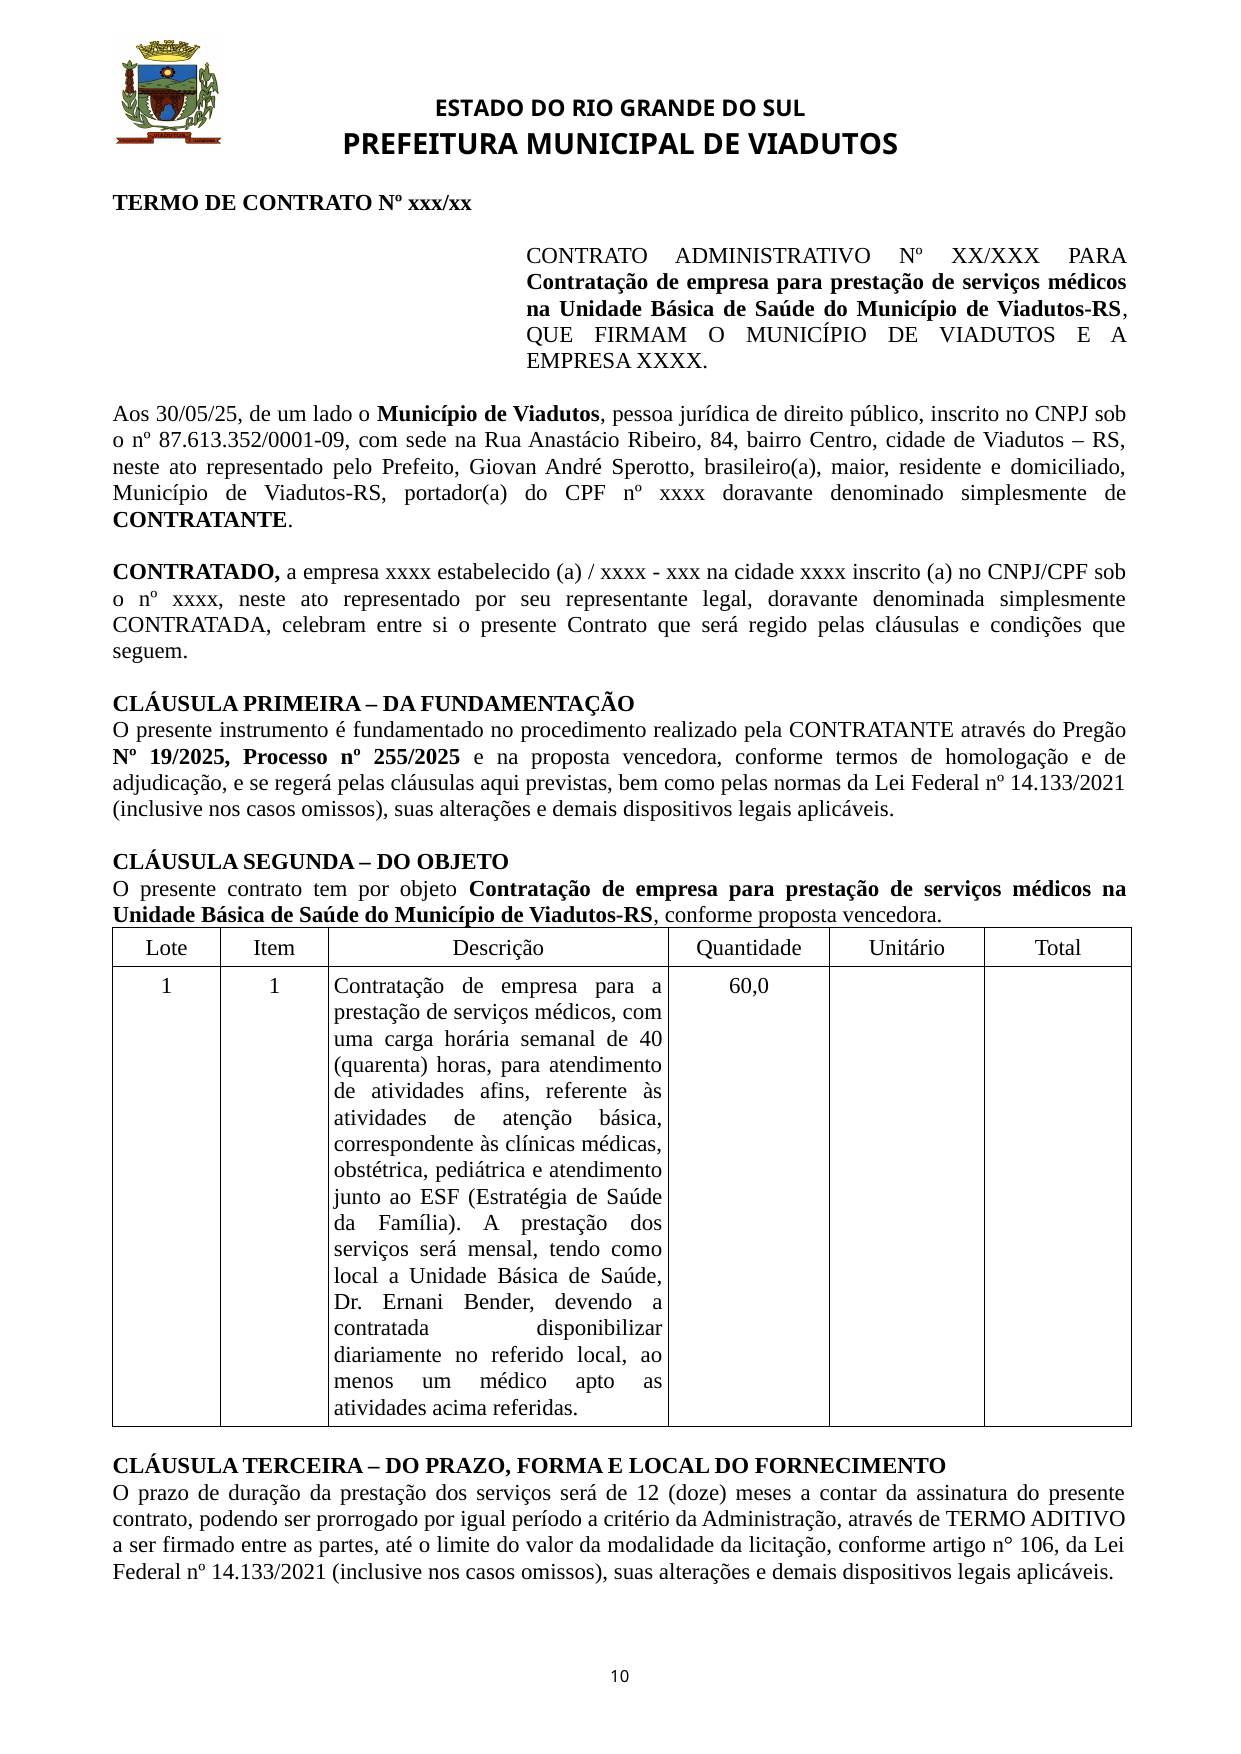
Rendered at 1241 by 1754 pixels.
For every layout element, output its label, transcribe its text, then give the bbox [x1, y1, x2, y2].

text CLÁUSULA TERCEIRA – DO PRAZO, FORMA E LOCAL DO FORNECIMENTO [112, 1452, 1128, 1479]
table_header Lote [113, 928, 220, 966]
table_cell 1 [221, 967, 328, 1426]
text TERMO DE CONTRATO Nº xxx/xx [112, 189, 1128, 216]
table_cell 60,0 [669, 967, 829, 1426]
text CLÁUSULA SEGUNDA – DO OBJETO [112, 848, 1128, 874]
table_header Item [221, 928, 328, 966]
text O prazo de duração da prestação dos serviços será de 12 (doze) meses a contar da assinatura do presente contrato, podendo ser prorrogado por igual período a critério da Administração, através de TERMO ADITIVO a ser firmado entre as partes, até o limite do valor da modalidade da licitação, conforme artigo n° 106, da Lei Federal nº 14.133/2021 (inclusive nos casos omissos), suas alterações e demais dispositivos legais aplicáveis. [112, 1479, 1128, 1584]
table_cell [985, 967, 1131, 1426]
table_cell [830, 967, 984, 1426]
table_header Total [985, 928, 1131, 966]
picture [112, 37, 226, 150]
table_cell Contratação de empresa para a prestação de serviços médicos, com uma carga horária semanal de 40 (quarenta) horas, para atendimento de atividades afins, referente às atividades de atenção básica, correspondente às clínicas médicas, obstétrica, pediátrica e atendimento junto ao ESF (Estratégia de Saúde da Família). A prestação dos serviços será mensal, tendo como local a Unidade Básica de Saúde, Dr. Ernani Bender, devendo a contratada disponibilizar diariamente no referido local, ao menos um médico apto as atividades acima referidas. [329, 967, 668, 1426]
table_header Unitário [830, 928, 984, 966]
text O presente instrumento é fundamentado no procedimento realizado pela CONTRATANTE através do Pregão Nº 19/2025, Processo nº 255/2025 e na proposta vencedora, conforme termos de homologação e de adjudicação, e se regerá pelas cláusulas aqui previstas, bem como pelas normas da Lei Federal nº 14.133/2021 (inclusive nos casos omissos), suas alterações e demais dispositivos legais aplicáveis. [112, 716, 1128, 822]
table_header Descrição [329, 928, 668, 966]
text CONTRATO ADMINISTRATIVO Nº XX/XXX PARA Contratação de empresa para prestação de serviços médicos na Unidade Básica de Saúde do Município de Viadutos-RS, QUE FIRMAM O MUNICÍPIO DE VIADUTOS E A EMPRESA XXXX. [526, 242, 1128, 374]
text CONTRATADO, a empresa xxxx estabelecido (a) / xxxx - xxx na cidade xxxx inscrito (a) no CNPJ/CPF sob o nº xxxx, neste ato representado por seu representante legal, doravante denominada simplesmente CONTRATADA, celebram entre si o presente Contrato que será regido pelas cláusulas e condições que seguem. [112, 558, 1128, 664]
text O presente contrato tem por objeto Contratação de empresa para prestação de serviços médicos na Unidade Básica de Saúde do Município de Viadutos-RS, conforme proposta vencedora. [112, 874, 1128, 927]
table_header Quantidade [669, 928, 829, 966]
text CLÁUSULA PRIMEIRA – DA FUNDAMENTAÇÃO [112, 690, 1128, 716]
text Aos 30/05/25, de um lado o Município de Viadutos, pessoa jurídica de direito público, inscrito no CNPJ sob o nº 87.613.352/0001-09, com sede na Rua Anastácio Ribeiro, 84, bairro Centro, cidade de Viadutos – RS, neste ato representado pelo Prefeito, Giovan André Sperotto, brasileiro(a), maior, residente e domiciliado, Município de Viadutos-RS, portador(a) do CPF nº xxxx doravante denominado simplesmente de CONTRATANTE. [112, 400, 1128, 532]
table_cell 1 [113, 967, 220, 1426]
